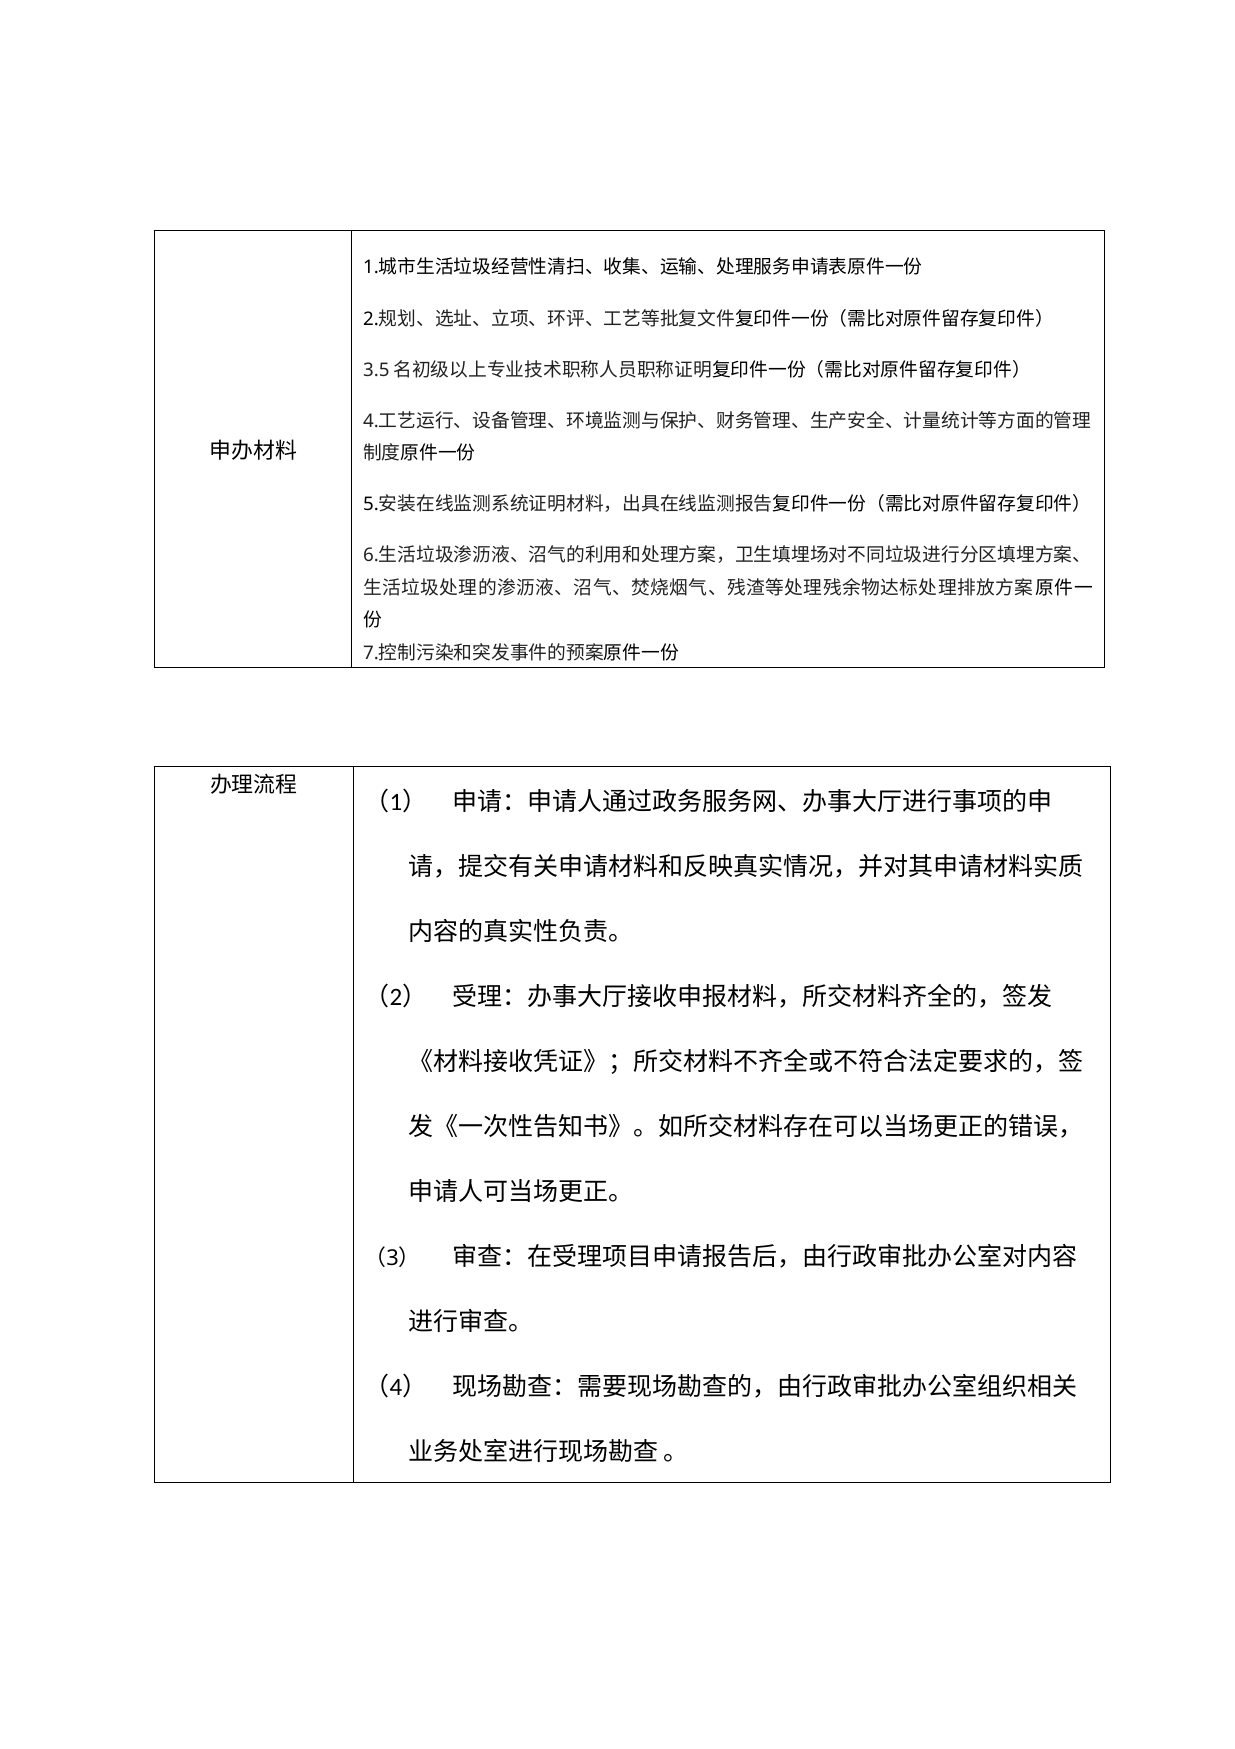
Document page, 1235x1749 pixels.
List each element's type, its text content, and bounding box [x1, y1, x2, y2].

table_cell 申办材料 [155, 231, 351, 667]
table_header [354, 767, 1110, 1482]
table_header 办理流程 [155, 767, 353, 1482]
table_cell 1.城市生活垃圾经营性清扫、收集、运输、处理服务申请表原件一份 2.规划、选址、立项、环评、工艺等批复文件复印件一份（需比对原件留存复印件） 3.5名初级以上专业技术职称人员职称证明复印件一份（需比对原件留存复印件） 4.工艺运行、设备管理、环境监测与保护、财务管理、生产安全、计量统计等方面的管理制度原件一份 5.安装在线监测系统证明材料，出具在线监测报告复印件一份（需比对原件留存复印件） 6.生活垃圾渗沥液、沼气的利用和处理方案，卫生填埋场对不同垃圾进行分区填埋方案、生活垃圾处理的渗沥液、沼气、焚烧烟气、残渣等处理残余物达标处理排放方案原件一份 7.控制污染和突发事件的预案原件一份 [352, 231, 1104, 667]
